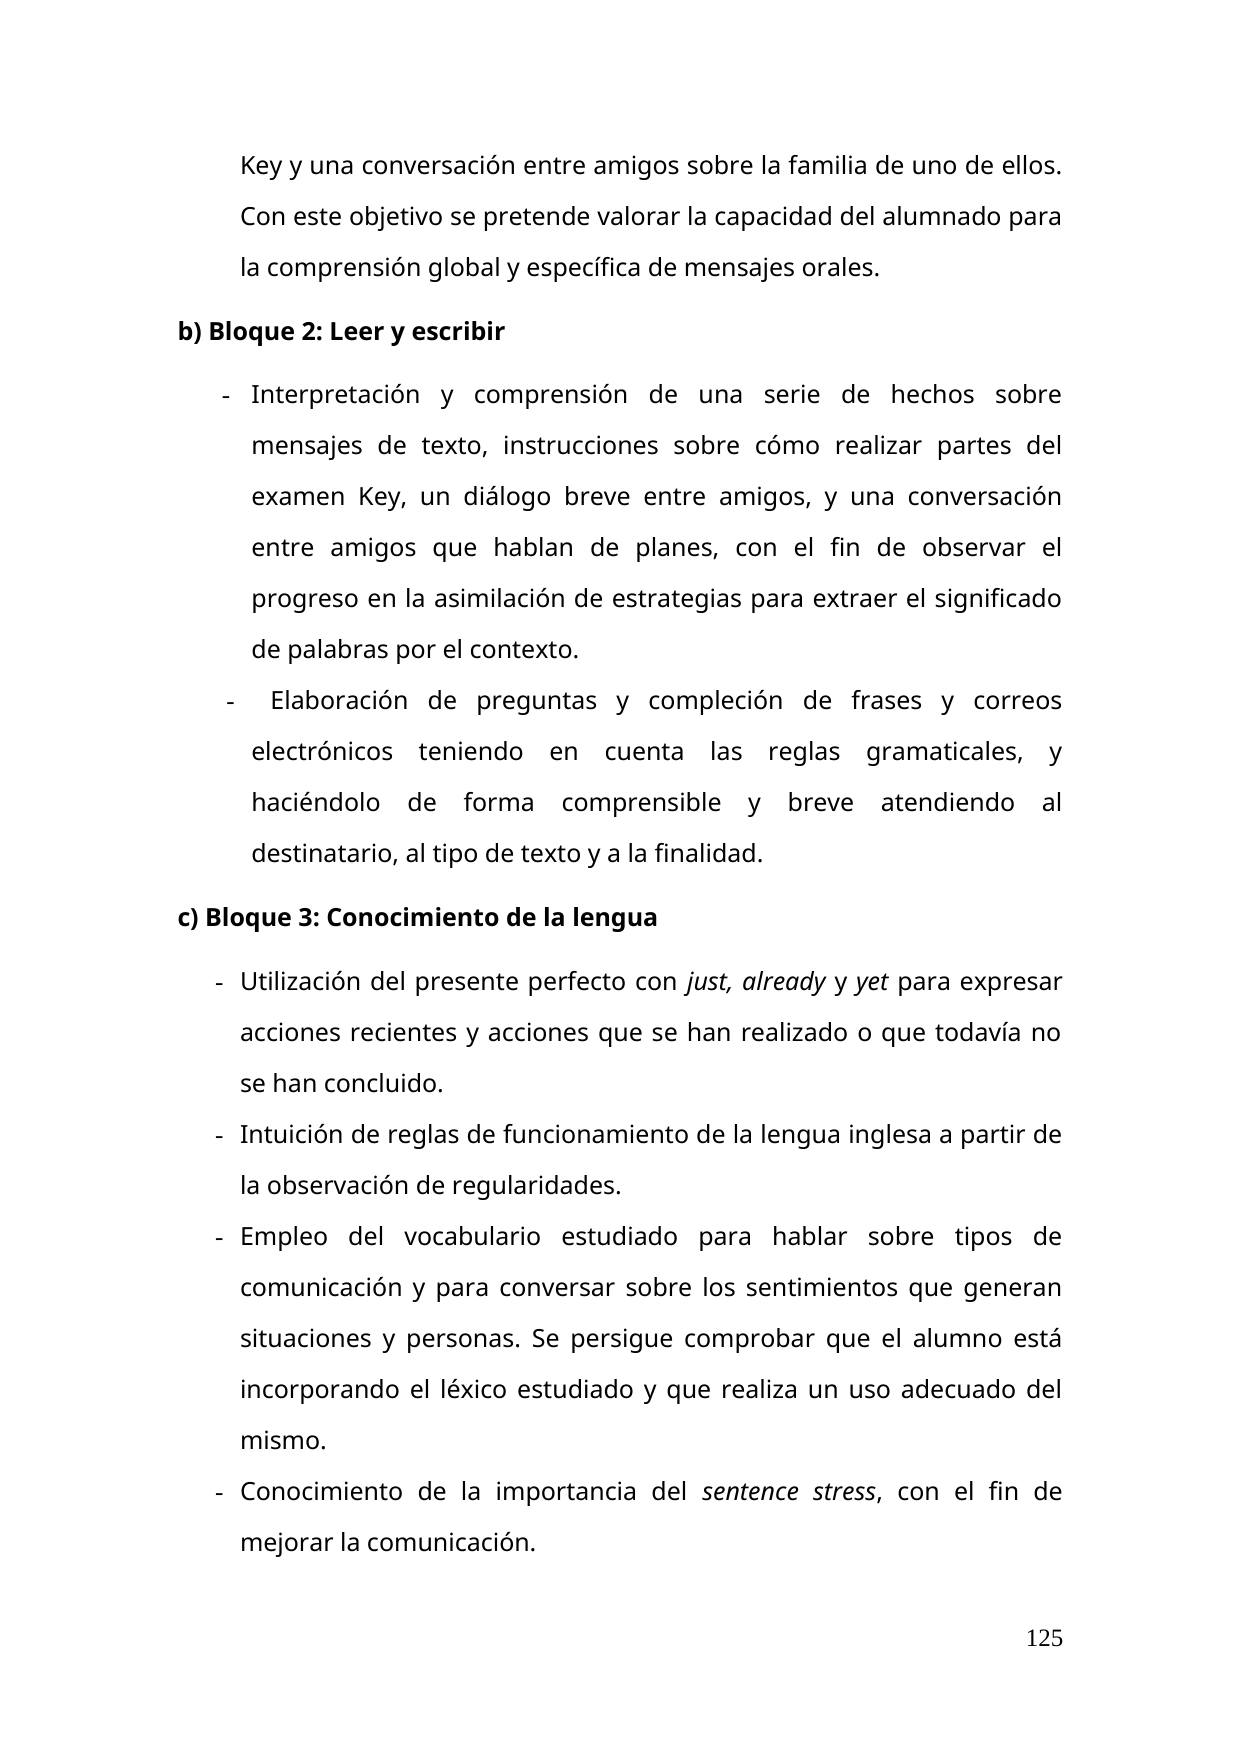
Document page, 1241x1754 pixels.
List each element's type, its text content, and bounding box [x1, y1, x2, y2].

list Elaboración de preguntas y compleción de frases y correos electrónicos teniendo en cuenta las reglas gramaticales, y haciéndolo de forma comprensible y breve atendiendo al destinatario, al tipo de texto y a la finalidad. [226, 683, 1063, 870]
text c) Bloque 3: Conocimiento de la lengua [177, 900, 1068, 934]
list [215, 148, 1063, 284]
list Empleo del vocabulario estudiado para hablar sobre tipos de comunicación y para conversar sobre los sentimientos que generan situaciones y personas. Se persigue comprobar que el alumno está incorporando el léxico estudiado y que realiza un uso adecuado del mismo. [215, 1218, 1063, 1457]
list Interpretación y comprensión de una serie de hechos sobre mensajes de texto, instrucciones sobre cómo realizar partes del examen Key, un diálogo breve entre amigos, y una conversación entre amigos que hablan de planes, con el fin de observar el progreso en la asimilación de estrategias para extraer el significado de palabras por el contexto. [222, 377, 1063, 666]
list Intuición de reglas de funcionamiento de la lengua inglesa a partir de la observación de regularidades. [215, 1116, 1063, 1201]
text b) Bloque 2: Leer y escribir [177, 313, 1063, 347]
list Utilización del presente perfecto con just, already y yet para expresar acciones recientes y acciones que se han realizado o que todavía no se han concluido. [215, 963, 1063, 1099]
list Conocimiento de la importancia del sentence stress, con el fin de mejorar la comunicación. [215, 1474, 1063, 1559]
